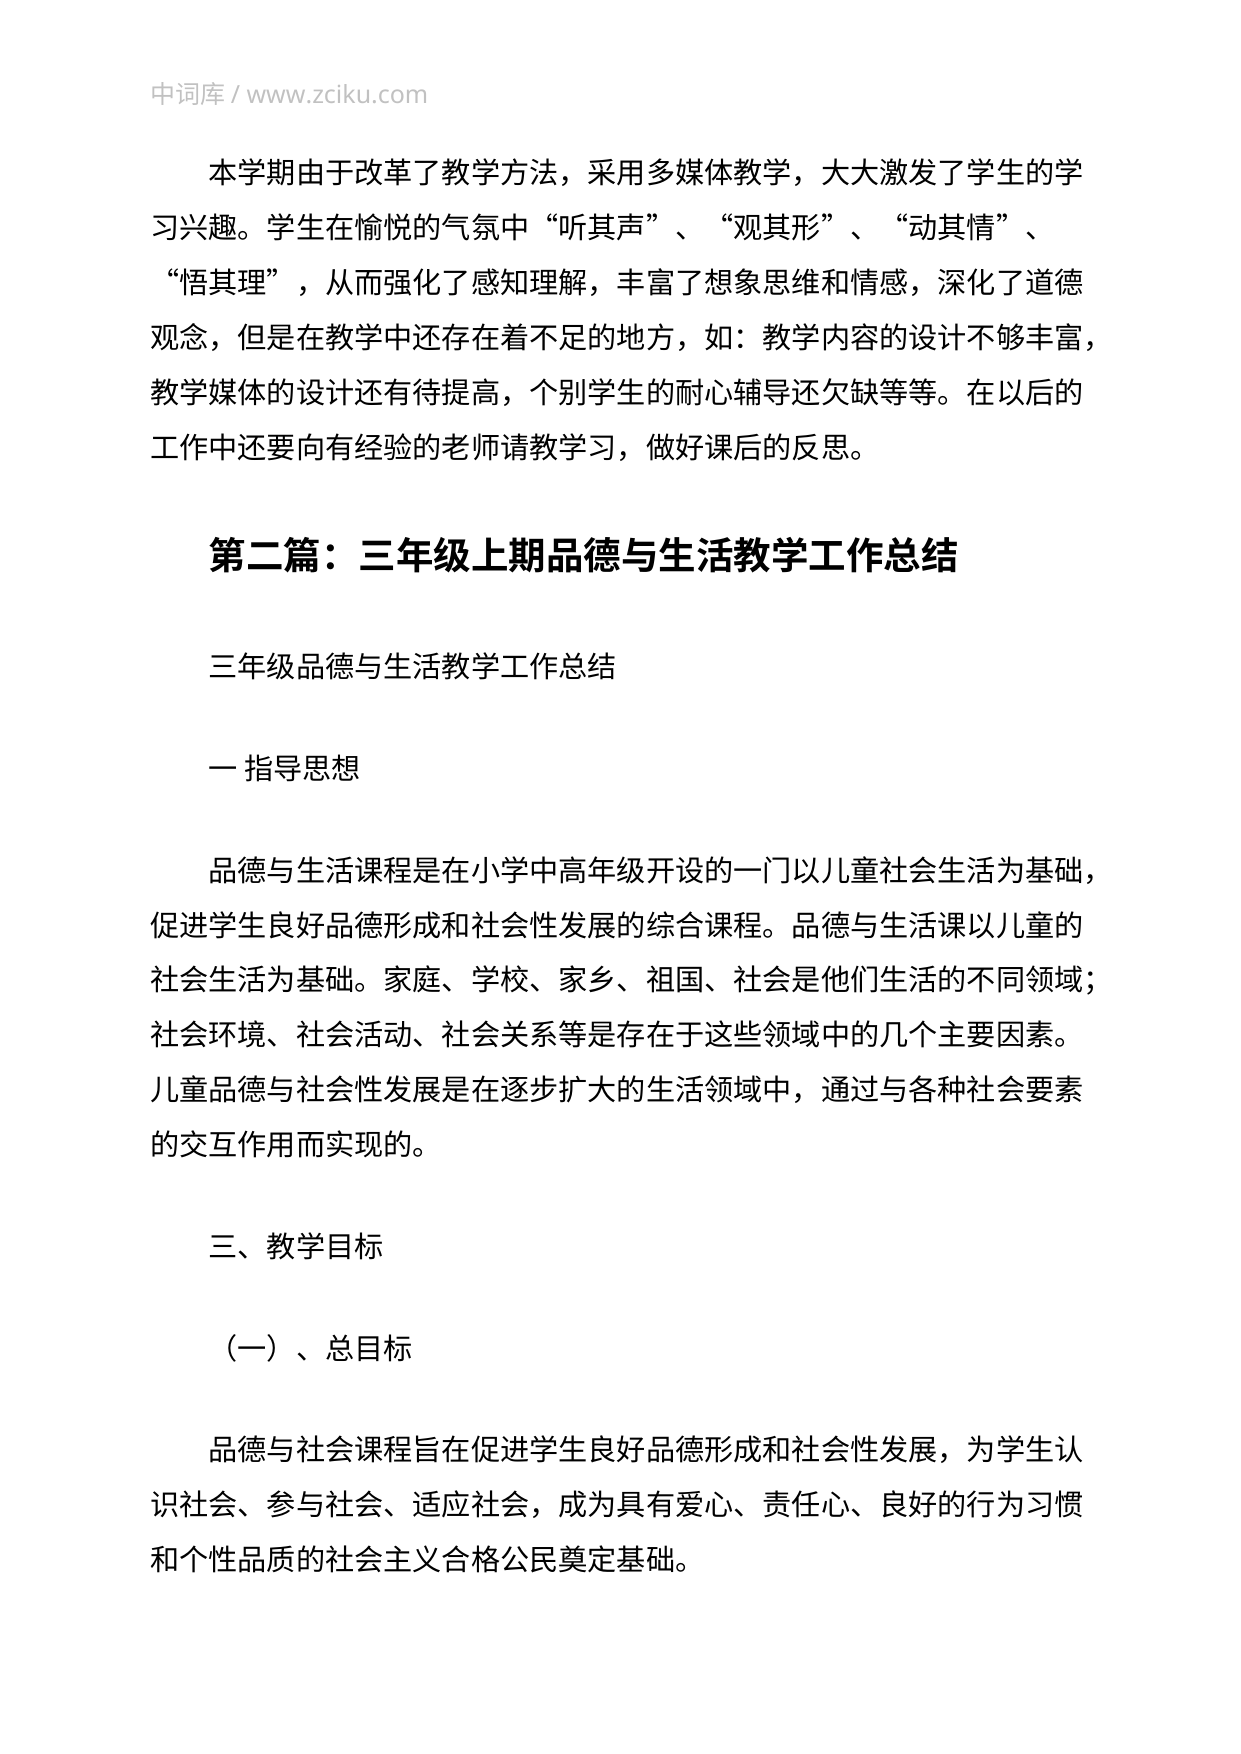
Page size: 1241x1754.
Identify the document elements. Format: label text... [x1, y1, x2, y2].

text 一 指导思想 [150, 745, 1090, 788]
text 品德与生活课程是在小学中高年级开设的一门以儿童社会生活为基础，促进学生良好品德形成和社会性发展的综合课程。品德与生活课以儿童的社会生活为基础。家庭、学校、家乡、祖国、社会是他们生活的不同领域；社会环境、社会活动、社会关系等是存在于这些领域中的几个主要因素。儿童品德与社会性发展是在逐步扩大的生活领域中，通过与各种社会要素的交互作用而实现的。 [150, 847, 1090, 1164]
text 本学期由于改革了教学方法，采用多媒体教学，大大激发了学生的学习兴趣。学生在愉悦的气氛中“听其声”、“观其形”、“动其情”、“悟其理”，从而强化了感知理解，丰富了想象思维和情感，深化了道德观念，但是在教学中还存在着不足的地方，如：教学内容的设计不够丰富，教学媒体的设计还有待提高，个别学生的耐心辅导还欠缺等等。在以后的工作中还要向有经验的老师请教学习，做好课后的反思。 [150, 150, 1090, 467]
text 第二篇：三年级上期品德与生活教学工作总结 [150, 526, 1090, 581]
text 品德与社会课程旨在促进学生良好品德形成和社会性发展，为学生认识社会、参与社会、适应社会，成为具有爱心、责任心、良好的行为习惯和个性品质的社会主义合格公民奠定基础。 [150, 1427, 1090, 1579]
text 三年级品德与生活教学工作总结 [150, 644, 1090, 686]
text 三、教学目标 [150, 1223, 1090, 1266]
text （一）、总目标 [150, 1325, 1090, 1367]
